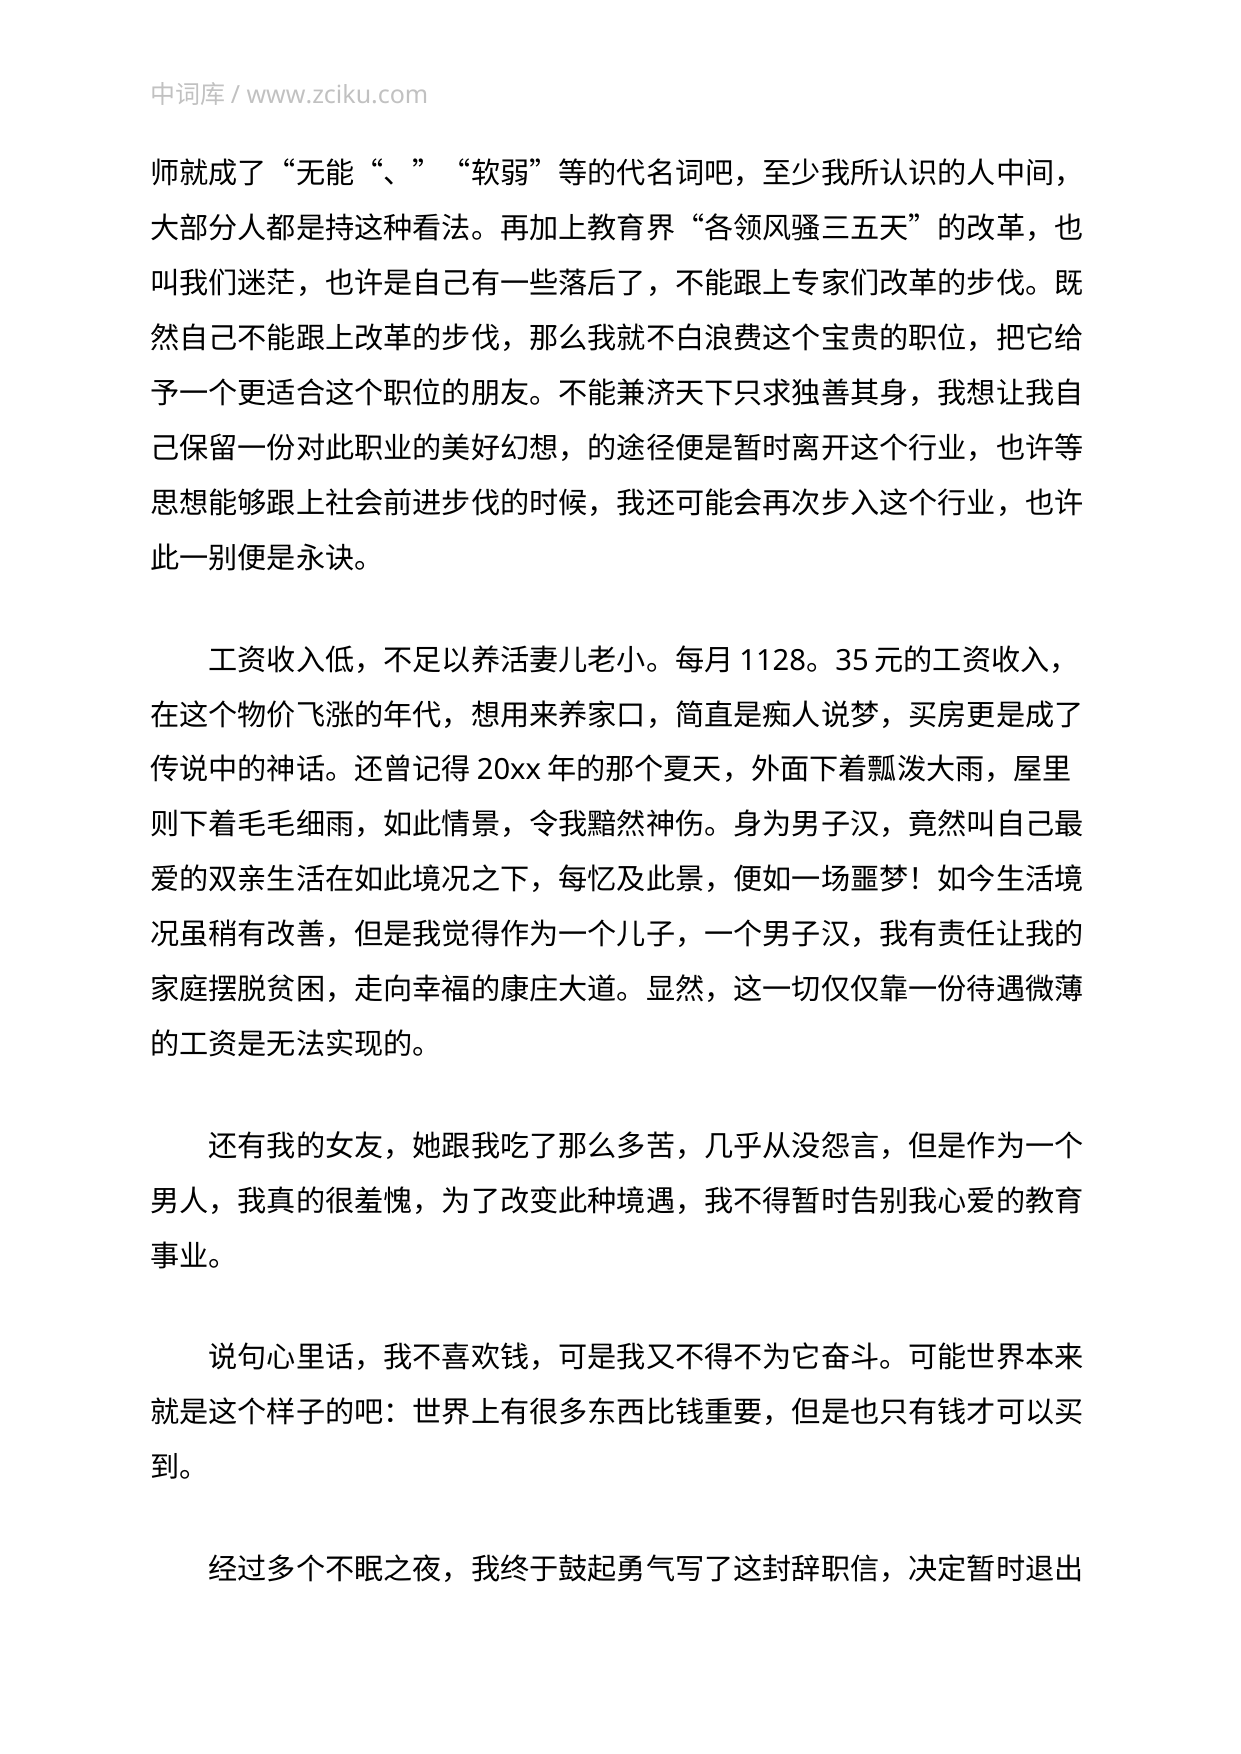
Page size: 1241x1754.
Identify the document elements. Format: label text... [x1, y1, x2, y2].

text 还有我的女友，她跟我吃了那么多苦，几乎从没怨言，但是作为一个男人，我真的很羞愧，为了改变此种境遇，我不得暂时告别我心爱的教育事业。 [150, 1122, 1090, 1274]
text 说句心里话，我不喜欢钱，可是我又不得不为它奋斗。可能世界本来就是这个样子的吧：世界上有很多东西比钱重要，但是也只有钱才可以买到。 [150, 1334, 1090, 1486]
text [150, 1545, 1090, 1588]
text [150, 150, 1090, 577]
text 工资收入低，不足以养活妻儿老小。每月1128。35元的工资收入，在这个物价飞涨的年代，想用来养家口，简直是痴人说梦，买房更是成了传说中的神话。还曾记得20xx年的那个夏天，外面下着瓢泼大雨，屋里则下着毛毛细雨，如此情景，令我黯然神伤。身为男子汉，竟然叫自己最爱的双亲生活在如此境况之下，每忆及此景，便如一场噩梦！如今生活境况虽稍有改善，但是我觉得作为一个儿子，一个男子汉，我有责任让我的家庭摆脱贫困，走向幸福的康庄大道。显然，这一切仅仅靠一份待遇微薄的工资是无法实现的。 [150, 636, 1090, 1063]
